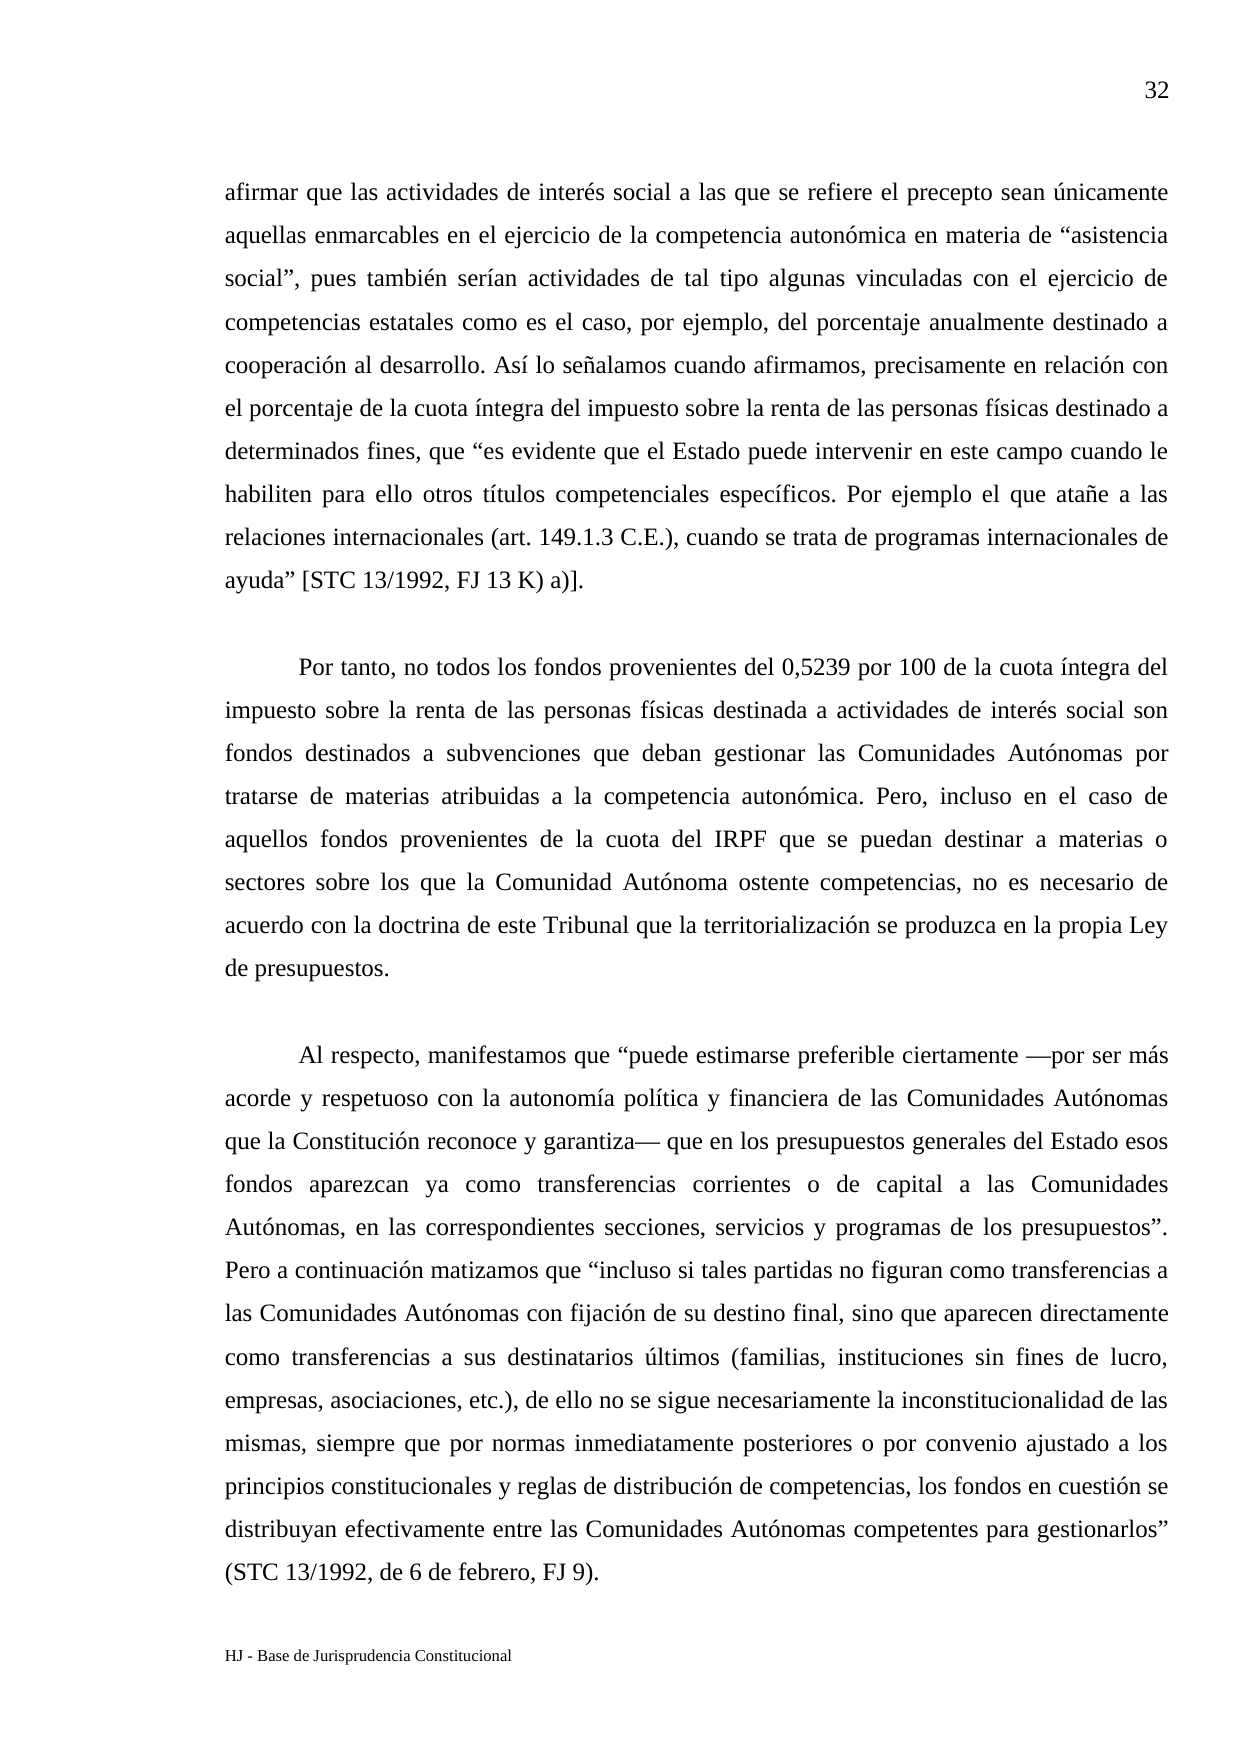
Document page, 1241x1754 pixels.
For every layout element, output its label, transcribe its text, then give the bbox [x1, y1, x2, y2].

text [224, 177, 1169, 594]
text Al respecto, manifestamos que “puede estimarse preferible ciertamente —por ser más acorde y respetuoso con la autonomía política y financiera de las Comunidades Autónomas que la Constitución reconoce y garantiza— que en los presupuestos generales del Estado esos fondos aparezcan ya como transferencias corrientes o de capital a las Comunidades Autónomas, en las correspondientes secciones, servicios y programas de los presupuestos”. Pero a continuación matizamos que “incluso si tales partidas no figuran como transferencias a las Comunidades Autónomas con fijación de su destino final, sino que aparecen directamente como transferencias a sus destinatarios últimos (familias, instituciones sin fines de lucro, empresas, asociaciones, etc.), de ello no se sigue necesariamente la inconstitucionalidad de las mismas, siempre que por normas inmediatamente posteriores o por convenio ajustado a los principios constitucionales y reglas de distribución de competencias, los fondos en cuestión se distribuyan efectivamente entre las Comunidades Autónomas competentes para gestionarlos” (STC 13/1992, de 6 de febrero, FJ 9). [224, 1040, 1169, 1586]
text Por tanto, no todos los fondos provenientes del 0,5239 por 100 de la cuota íntegra del impuesto sobre la renta de las personas físicas destinada a actividades de interés social son fondos destinados a subvenciones que deban gestionar las Comunidades Autónomas por tratarse de materias atribuidas a la competencia autonómica. Pero, incluso en el caso de aquellos fondos provenientes de la cuota del IRPF que se puedan destinar a materias o sectores sobre los que la Comunidad Autónoma ostente competencias, no es necesario de acuerdo con la doctrina de este Tribunal que la territorialización se produzca en la propia Ley de presupuestos. [224, 652, 1169, 982]
